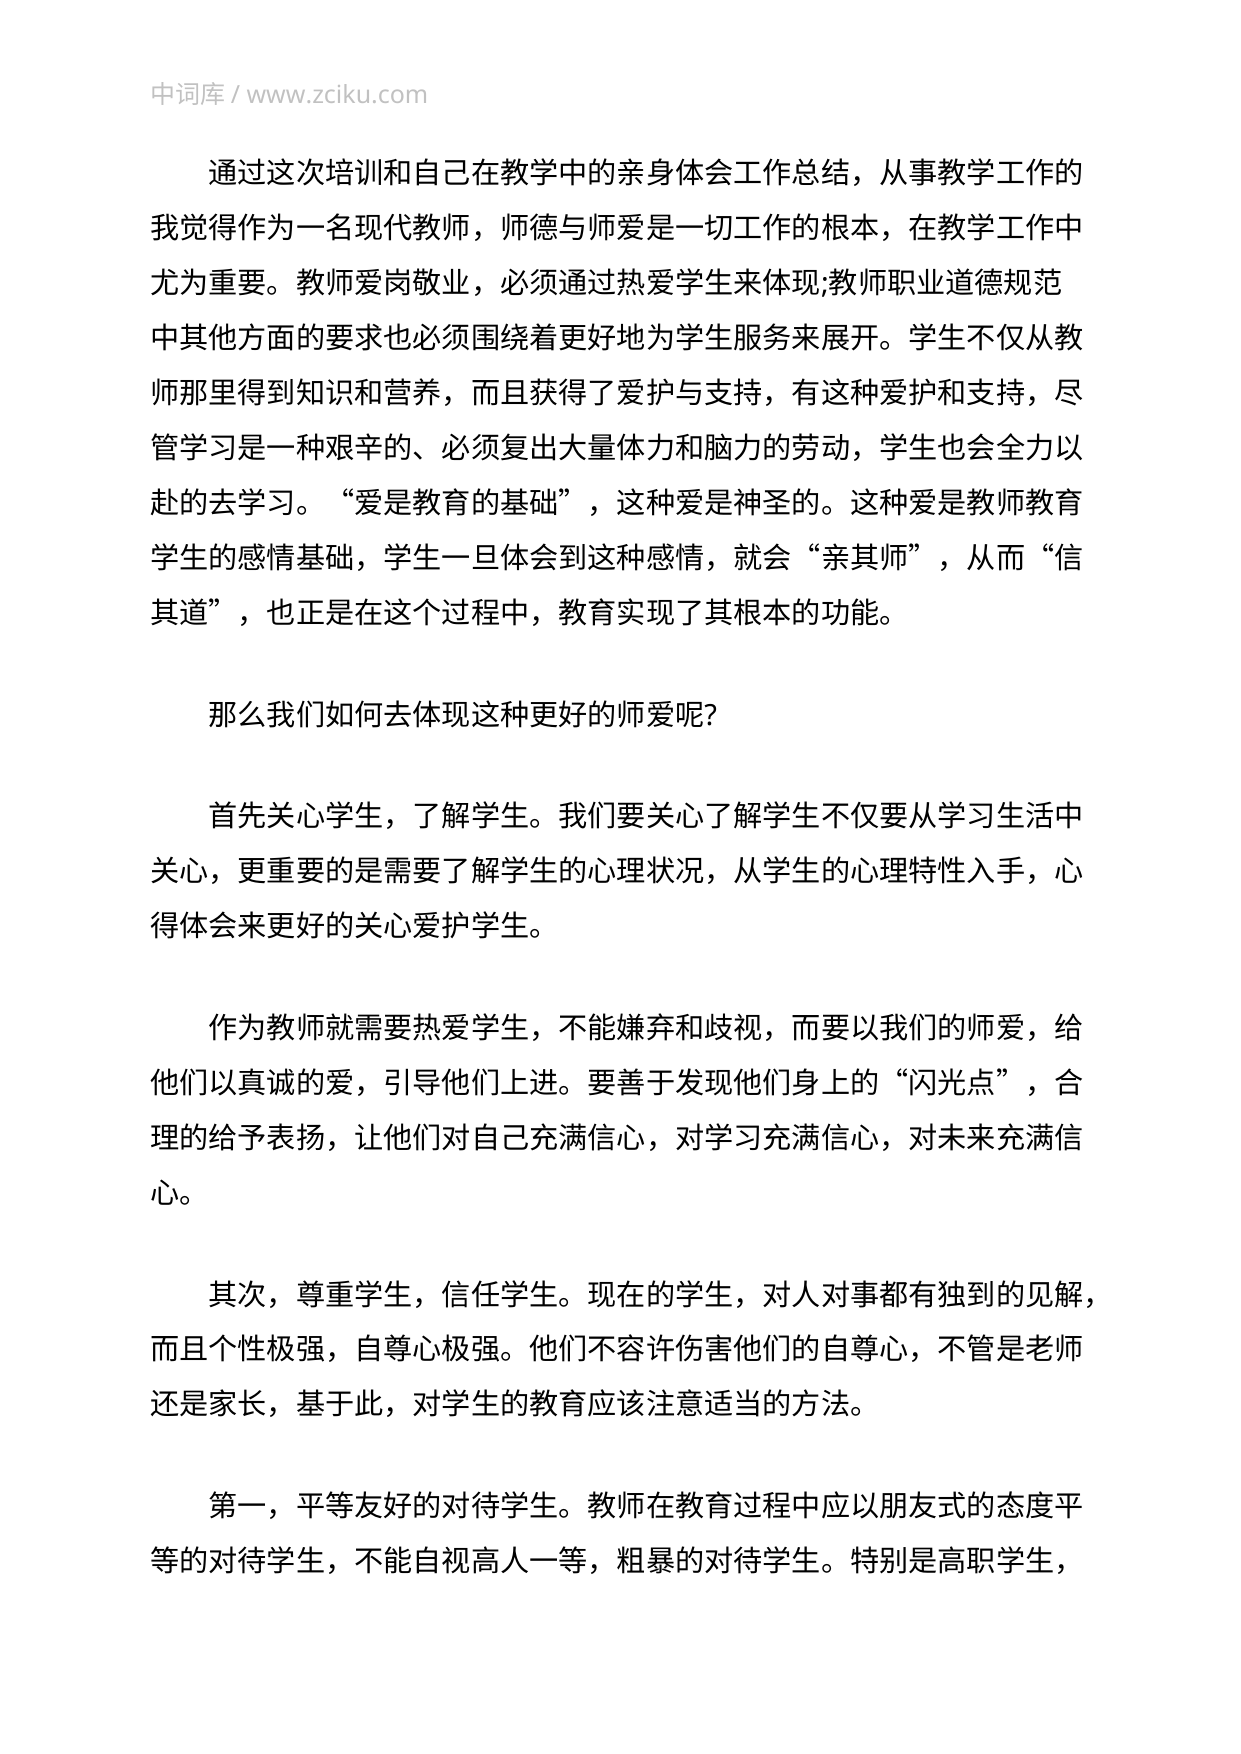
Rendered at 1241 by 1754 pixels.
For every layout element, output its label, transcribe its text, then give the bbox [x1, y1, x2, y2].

text 首先关心学生，了解学生。我们要关心了解学生不仅要从学习生活中关心，更重要的是需要了解学生的心理状况，从学生的心理特性入手，心得体会来更好的关心爱护学生。 [150, 793, 1090, 945]
text 那么我们如何去体现这种更好的师爱呢? [150, 691, 1090, 733]
text 作为教师就需要热爱学生，不能嫌弃和歧视，而要以我们的师爱，给他们以真诚的爱，引导他们上进。要善于发现他们身上的“闪光点”，合理的给予表扬，让他们对自己充满信心，对学习充满信心，对未来充满信心。 [150, 1004, 1090, 1212]
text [150, 1483, 1090, 1580]
text 其次，尊重学生，信任学生。现在的学生，对人对事都有独到的见解，而且个性极强，自尊心极强。他们不容许伤害他们的自尊心，不管是老师还是家长，基于此，对学生的教育应该注意适当的方法。 [150, 1271, 1090, 1423]
text 通过这次培训和自己在教学中的亲身体会工作总结，从事教学工作的我觉得作为一名现代教师，师德与师爱是一切工作的根本，在教学工作中尤为重要。教师爱岗敬业，必须通过热爱学生来体现;教师职业道德规范中其他方面的要求也必须围绕着更好地为学生服务来展开。学生不仅从教师那里得到知识和营养，而且获得了爱护与支持，有这种爱护和支持，尽管学习是一种艰辛的、必须复出大量体力和脑力的劳动，学生也会全力以赴的去学习。“爱是教育的基础”，这种爱是神圣的。这种爱是教师教育学生的感情基础，学生一旦体会到这种感情，就会“亲其师”，从而“信其道”，也正是在这个过程中，教育实现了其根本的功能。 [150, 150, 1090, 632]
